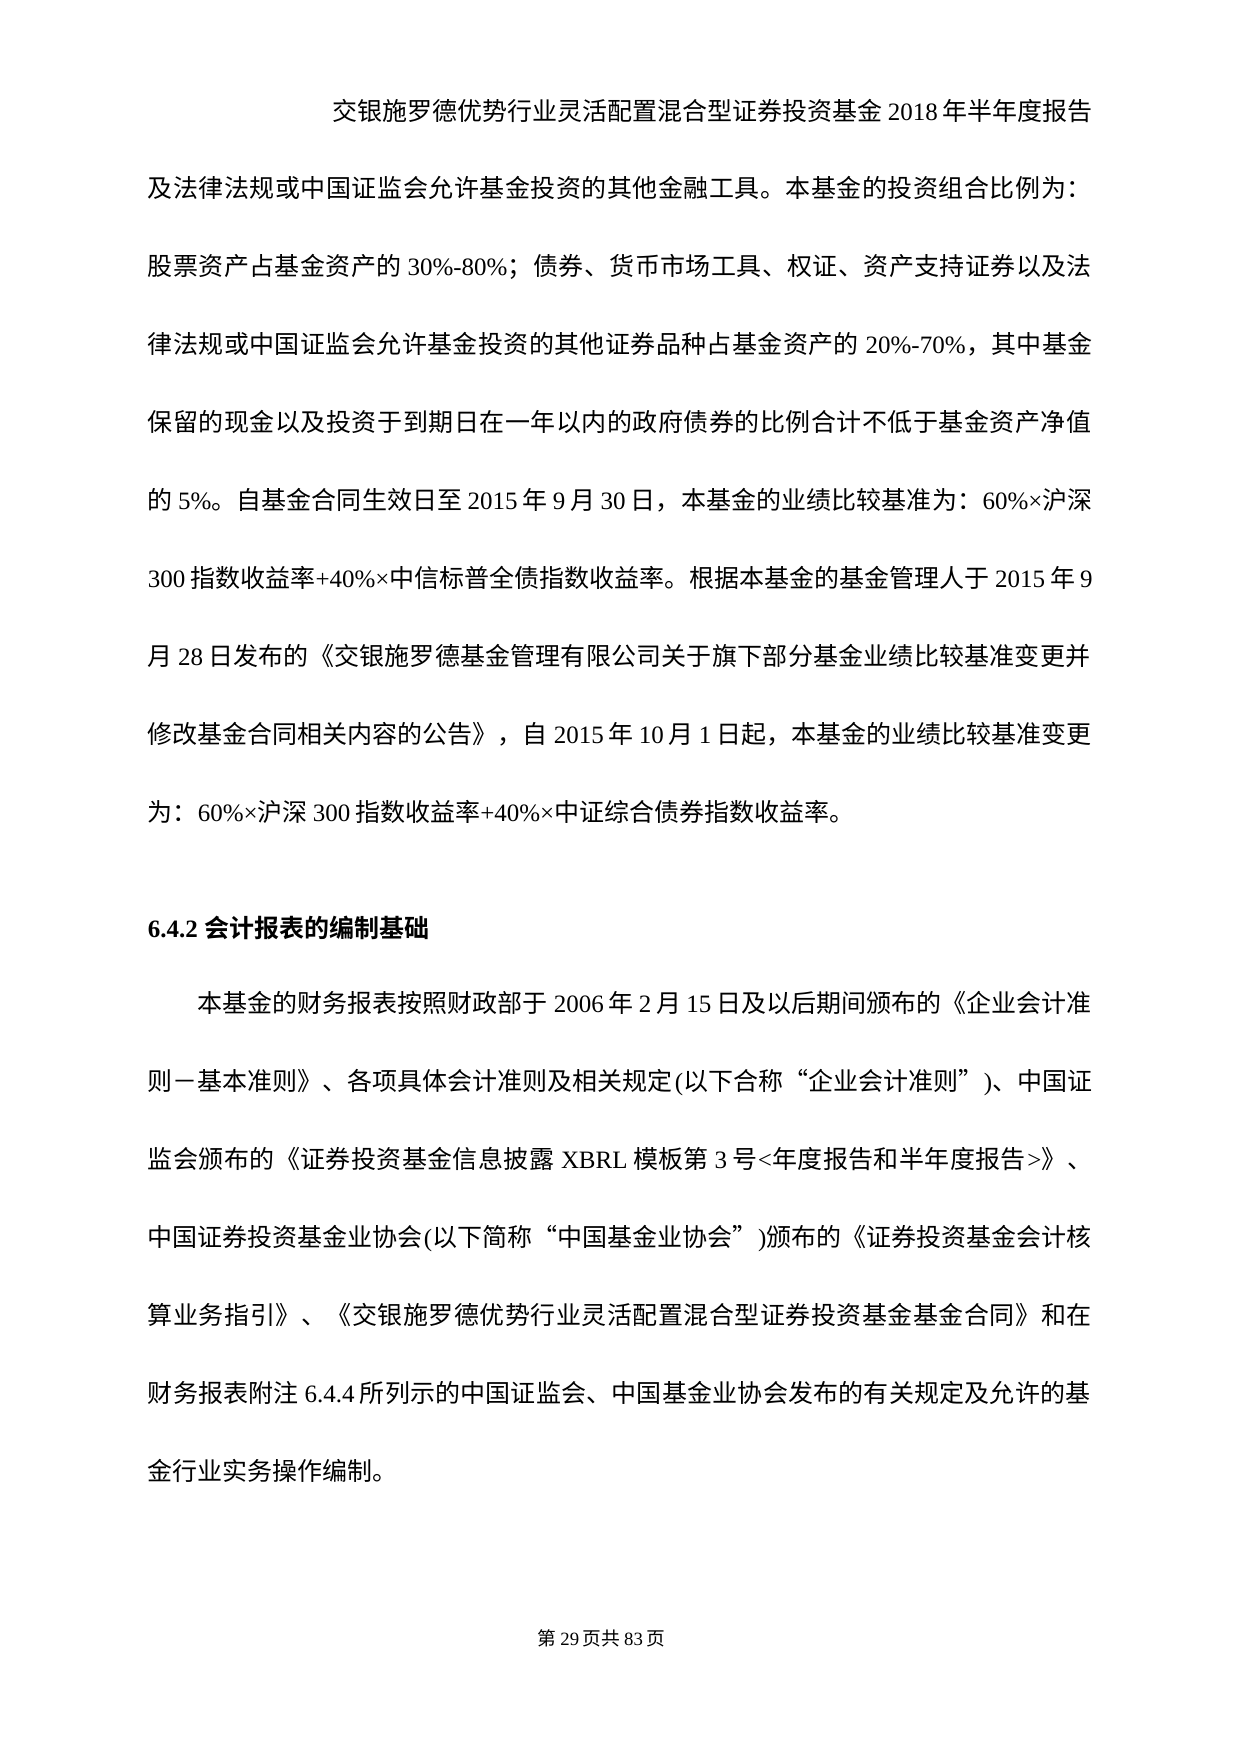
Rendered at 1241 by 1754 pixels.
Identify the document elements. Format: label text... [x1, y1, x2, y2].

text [148, 154, 1092, 843]
text 6.4.2 会计报表的编制基础 [148, 894, 1092, 959]
text 本基金的财务报表按照财政部于2006年2月15日及以后期间颁布的《企业会计准则－基本准则》、各项具体会计准则及相关规定(以下合称“企业会计准则”)、中国证监会颁布的《证券投资基金信息披露XBRL模板第3号<年度报告和半年度报告>》、中国证券投资基金业协会(以下简称“中国基金业协会”)颁布的《证券投资基金会计核算业务指引》、《交银施罗德优势行业灵活配置混合型证券投资基金基金合同》和在财务报表附注6.4.4所列示的中国证监会、中国基金业协会发布的有关规定及允许的基金行业实务操作编制。 [148, 969, 1092, 1502]
